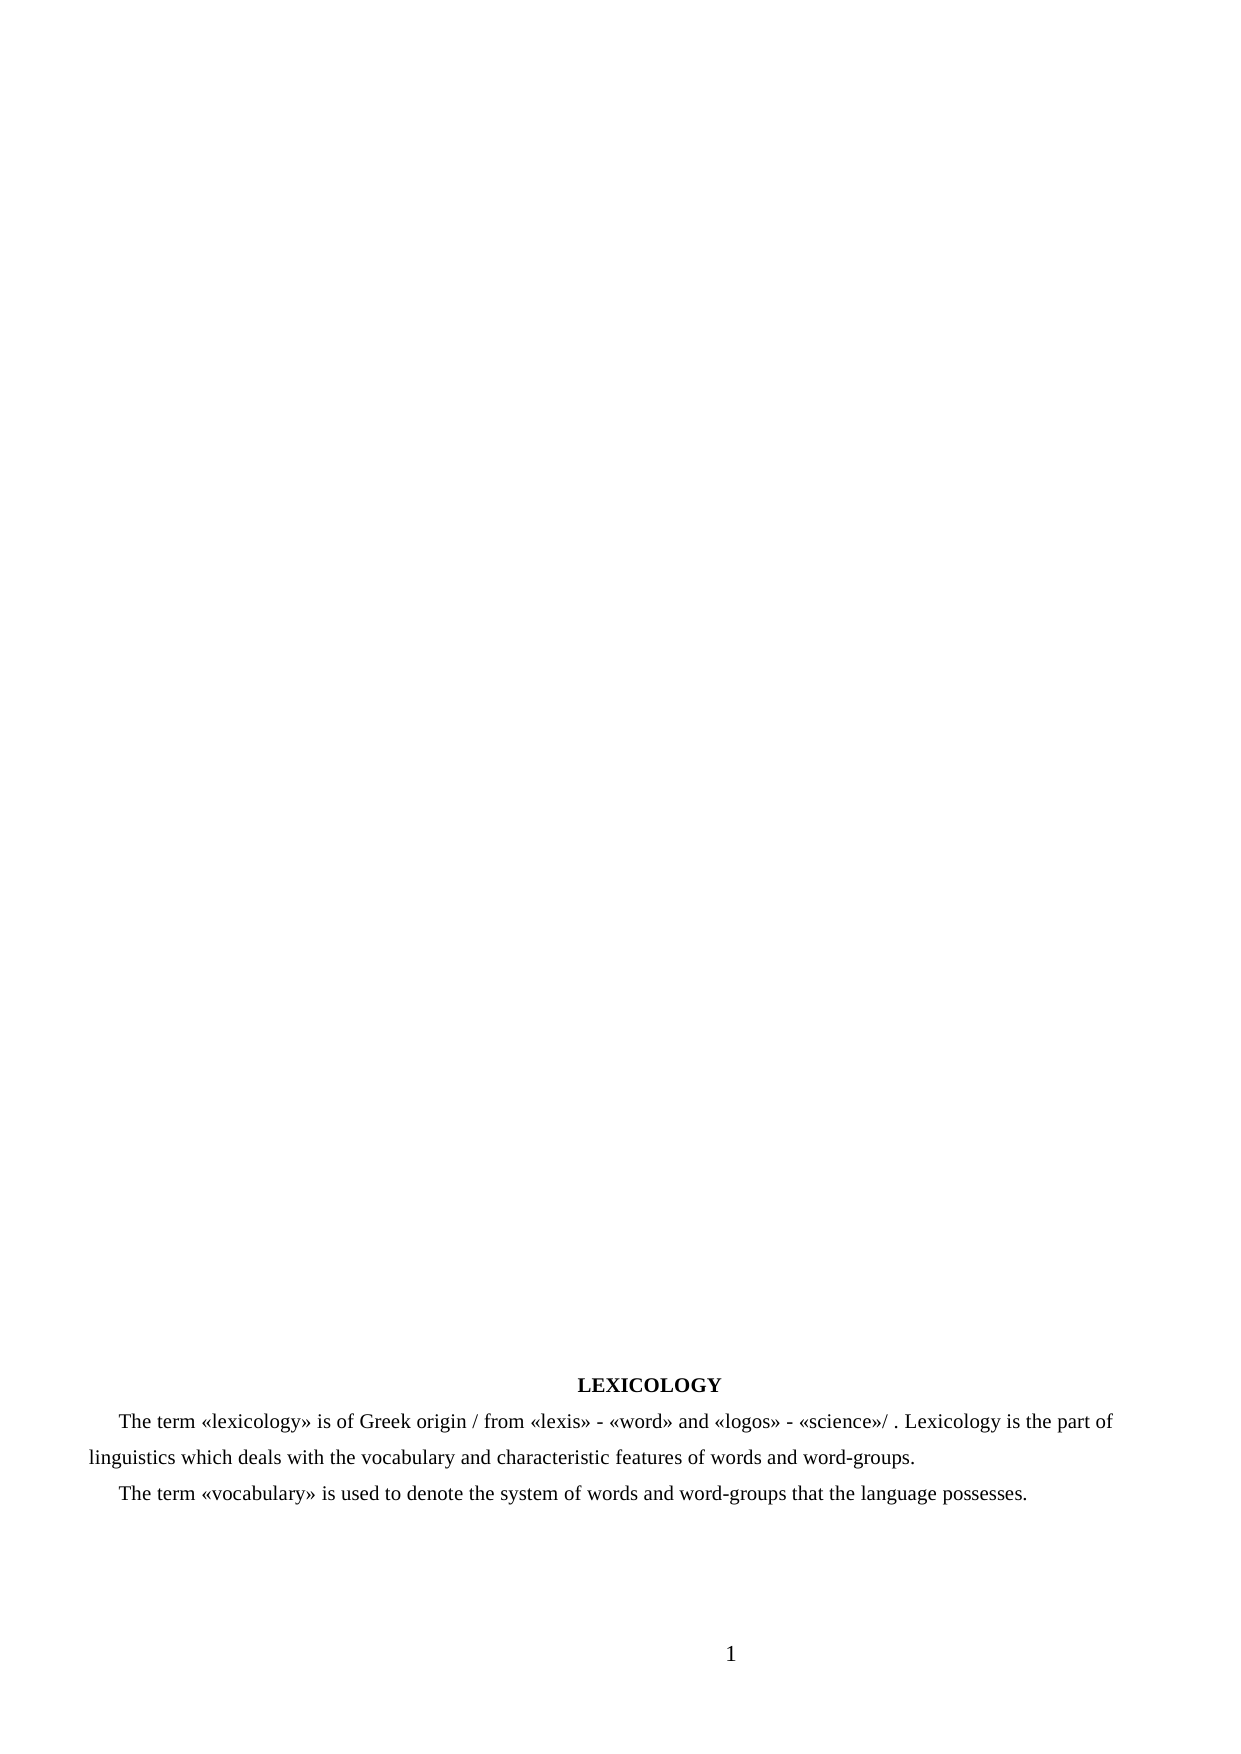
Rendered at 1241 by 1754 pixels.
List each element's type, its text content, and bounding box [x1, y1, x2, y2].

text The term «vocabulary» is used to denote the system of words and word-groups that the language possesses. [89, 1481, 1181, 1505]
text The term «lexicology» is of Greek origin / from «lexis» - «word» and «logos» - «science»/ . Lexicology is the part of linguistics which deals with the vocabulary and characteristic features of words and word-groups. [89, 1409, 1181, 1469]
subtitle LEXICOLOGY [89, 1373, 1181, 1397]
